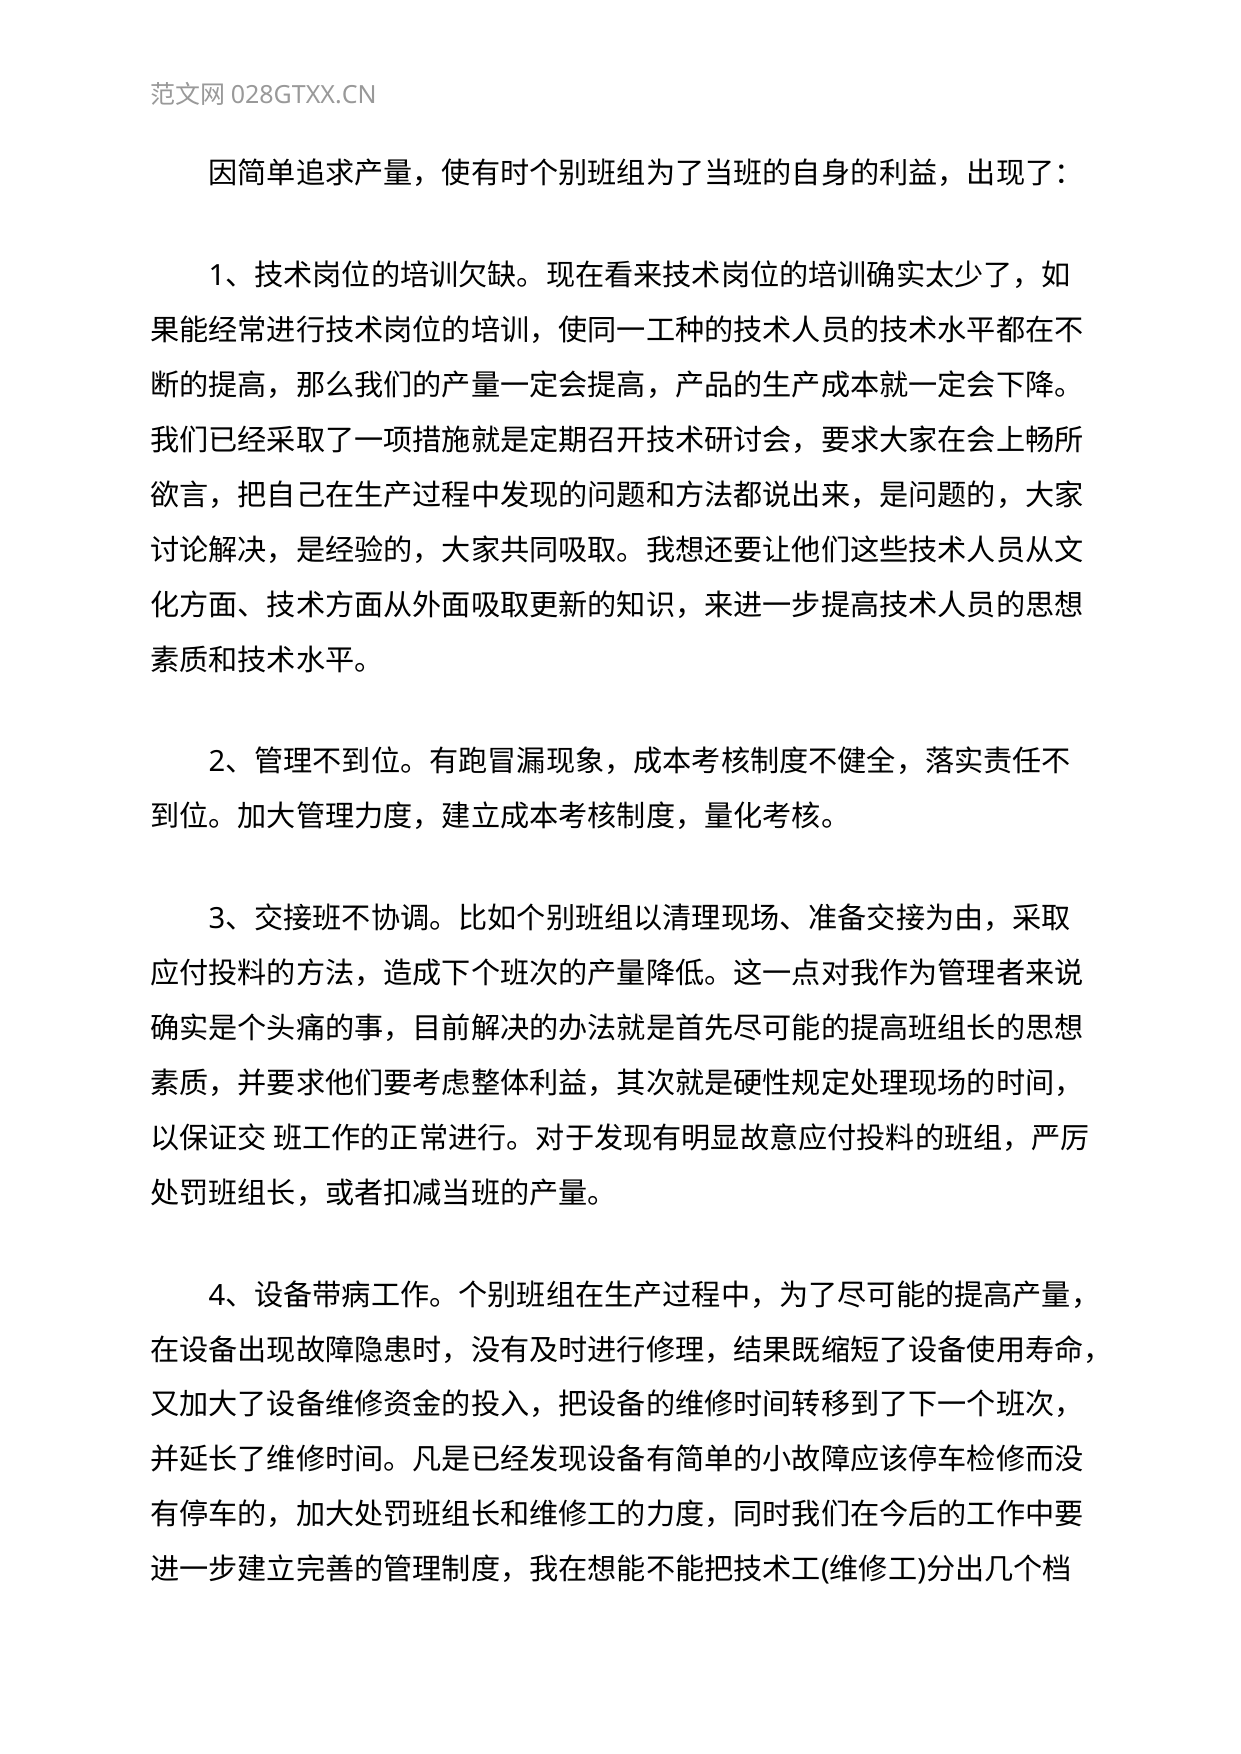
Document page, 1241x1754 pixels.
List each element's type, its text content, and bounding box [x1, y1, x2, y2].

text 2、管理不到位。有跑冒漏现象，成本考核制度不健全，落实责任不到位。加大管理力度，建立成本考核制度，量化考核。 [150, 738, 1090, 835]
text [150, 1271, 1090, 1588]
text 因简单追求产量，使有时个别班组为了当班的自身的利益，出现了： [150, 150, 1090, 192]
text 3、交接班不协调。比如个别班组以清理现场、准备交接为由，采取应付投料的方法，造成下个班次的产量降低。这一点对我作为管理者来说确实是个头痛的事，目前解决的办法就是首先尽可能的提高班组长的思想素质，并要求他们要考虑整体利益，其次就是硬性规定处理现场的时间，以保证交 班工作的正常进行。对于发现有明显故意应付投料的班组，严厉处罚班组长，或者扣减当班的产量。 [150, 895, 1090, 1212]
text 1、技术岗位的培训欠缺。现在看来技术岗位的培训确实太少了，如果能经常进行技术岗位的培训，使同一工种的技术人员的技术水平都在不断的提高，那么我们的产量一定会提高，产品的生产成本就一定会下降。我们已经采取了一项措施就是定期召开技术研讨会，要求大家在会上畅所欲言，把自己在生产过程中发现的问题和方法都说出来，是问题的，大家讨论解决，是经验的，大家共同吸取。我想还要让他们这些技术人员从文化方面、技术方面从外面吸取更新的知识，来进一步提高技术人员的思想素质和技术水平。 [150, 252, 1090, 678]
